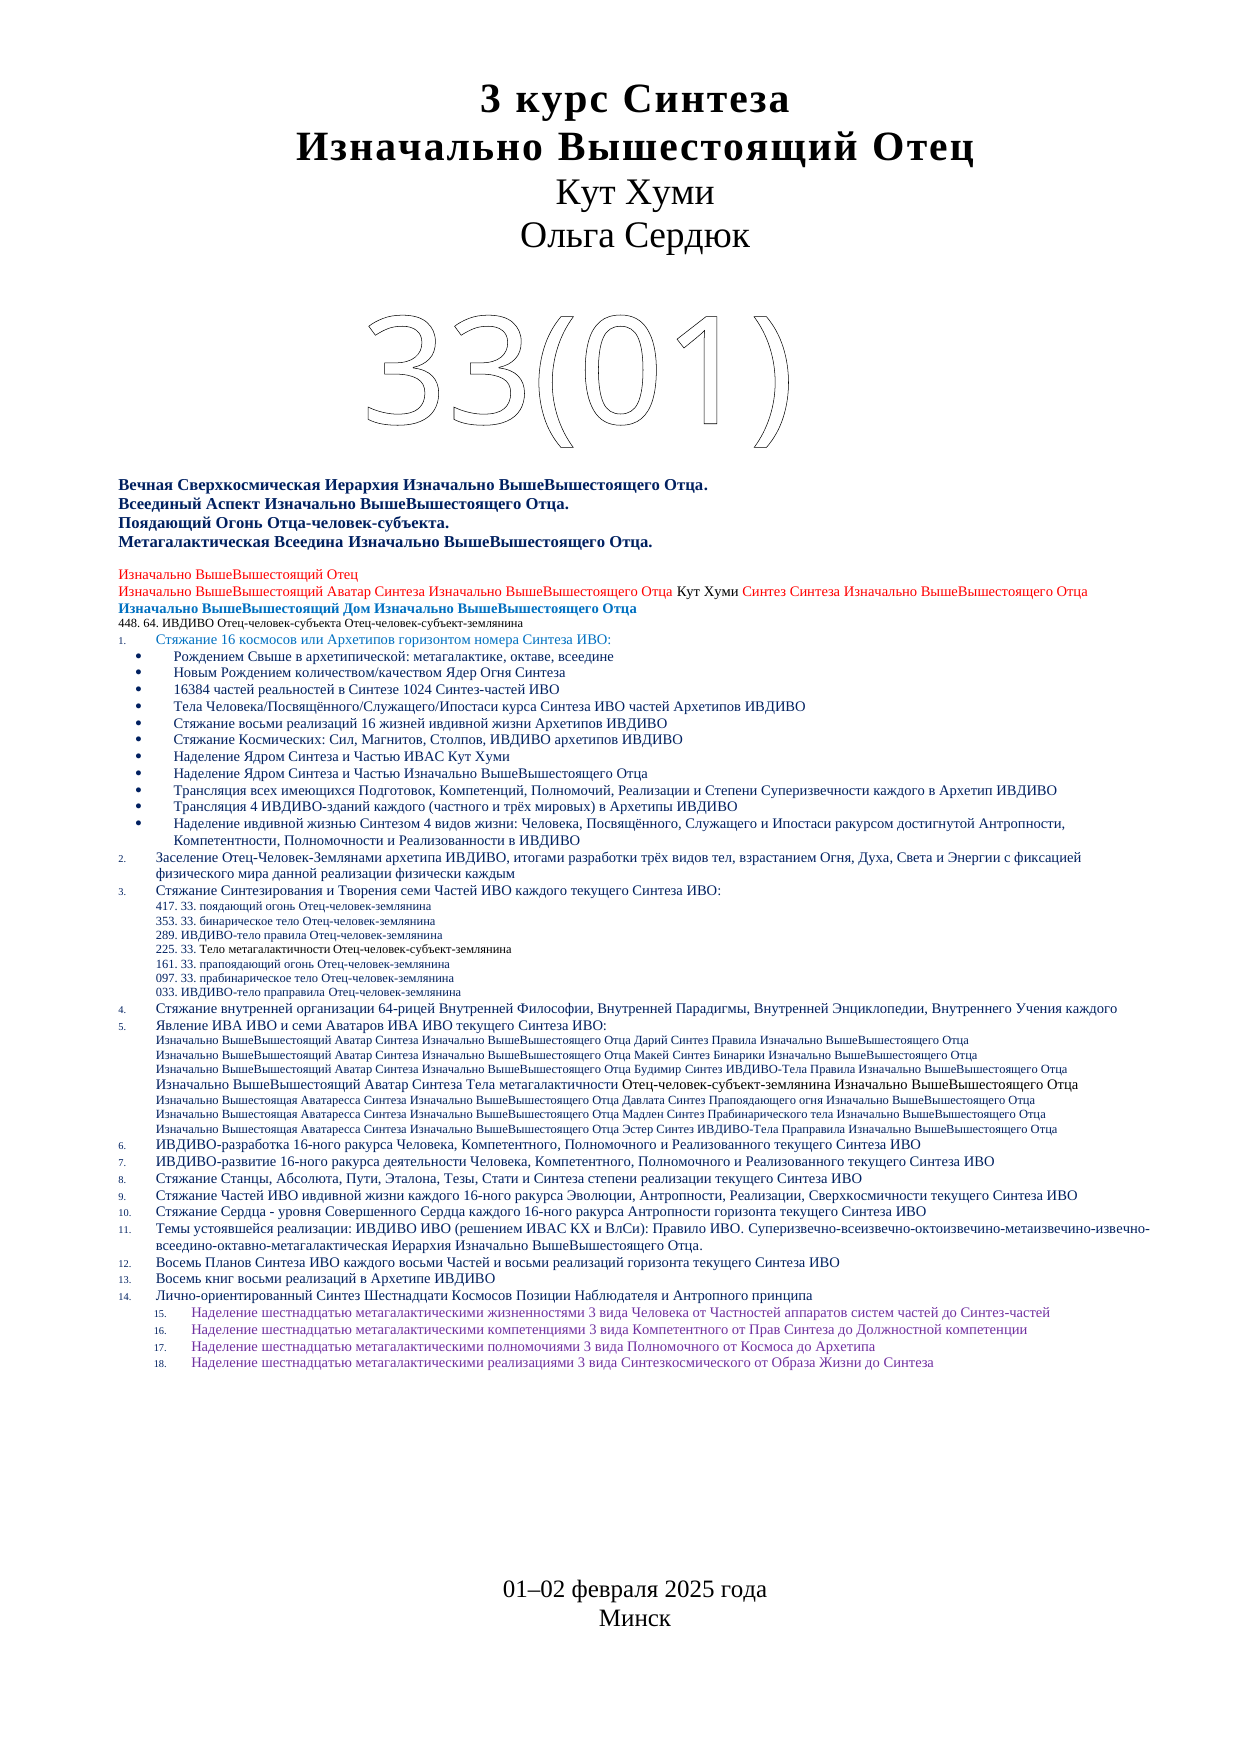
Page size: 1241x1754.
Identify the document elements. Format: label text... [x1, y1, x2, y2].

text 417. 33. поядающий огонь Отец-человек-землянина [156, 899, 1152, 913]
list Тела Человека/Посвящённого/Служащего/Ипостаси курса Синтеза ИВО частей Архетипов ИВДИВО [136, 698, 1152, 714]
text 01–02 февраля 2025 года [118, 1574, 1152, 1603]
list Наделение Ядром Синтеза и Частью ИВАС Кут Хуми [136, 748, 1152, 765]
list Лично-ориентированный Синтез Шестнадцати Космосов Позиции Наблюдателя и Антропного принципа [118, 1287, 1152, 1304]
text 353. 33. бинарическое тело Отец-человек-землянина [156, 913, 1152, 928]
text 033. ИВДИВО-тело праправила Отец-человек-землянина [156, 985, 1152, 999]
list Стяжание Сердца - уровня Совершенного Сердца каждого 16-ного ракурса Антропности горизонта текущего Синтеза ИВО [118, 1203, 1152, 1220]
list Наделение шестнадцатью метагалактическими жизненностями 3 вида Человека от Частностей аппаратов систем частей до Синтез-частей [153, 1304, 1152, 1321]
list Стяжание 16 космосов или Архетипов горизонтом номера Синтеза ИВО: [118, 631, 1152, 647]
list Наделение шестнадцатью метагалактическими реализациями 3 вида Синтезкосмического от Образа Жизни до Синтеза [153, 1354, 1152, 1371]
text Изначально Вышестоящая Аватаресса Синтеза Изначально ВышеВышестоящего Отца Эстер Синтез ИВДИВО-Тела Праправила Изначально ВышеВышестоящего Отца [156, 1122, 1152, 1136]
text Метагалактическая Всеедина Изначально ВышеВышестоящего Отца. [118, 532, 1152, 551]
text Изначально ВышеВышестоящий Аватар Синтеза Тела метагалактичности Отец-человек-субъект-землянина Изначально ВышеВышестоящего Отца [156, 1076, 1152, 1093]
text Изначально Вышестоящая Аватаресса Синтеза Изначально ВышеВышестоящего Отца Давлата Синтез Прапоядающего огня Изначально ВышеВышестоящего Отца [156, 1093, 1152, 1107]
list Стяжание Частей ИВО ивдивной жизни каждого 16-ного ракурса Эволюции, Антропности, Реализации, Сверхкосмичности текущего Синтеза ИВО [118, 1186, 1152, 1203]
list ИВДИВО-разработка 16-ного ракурса Человека, Компетентного, Полномочного и Реализованного текущего Синтеза ИВО [118, 1136, 1152, 1153]
text Ольга Сердюк [118, 213, 1152, 256]
list Наделение ивдивной жизнью Синтезом 4 видов жизни: Человека, Посвящённого, Служащего и Ипостаси ракурсом достигнутой Антропности, Компетентности, Полномочности и Реализованности в ИВДИВО [136, 815, 1152, 848]
text Изначально ВышеВышестоящий Аватар Синтеза Изначально ВышеВышестоящего Отца Кут Хуми Синтез Синтеза Изначально ВышеВышестоящего Отца [118, 583, 1152, 599]
list 16384 частей реальностей в Синтезе 1024 Синтез-частей ИВО [136, 681, 1152, 698]
text Изначально ВышеВышестоящий Аватар Синтеза Изначально ВышеВышестоящего Отца Будимир Синтез ИВДИВО-Тела Правила Изначально ВышеВышестоящего Отца [156, 1062, 1152, 1076]
text Изначально Вышестоящая Аватаресса Синтеза Изначально ВышеВышестоящего Отца Мадлен Синтез Прабинарического тела Изначально ВышеВышестоящего Отца [156, 1107, 1152, 1122]
list Новым Рождением количеством/качеством Ядер Огня Синтеза [136, 664, 1152, 681]
text Кут Хуми [118, 170, 1152, 213]
list Рождением Свыше в архетипической: метагалактике, октаве, всеедине [136, 647, 1152, 664]
text Изначально ВышеВышестоящий Дом Изначально ВышеВышестоящего Отца [118, 599, 1152, 616]
text 448. 64. ИВДИВО Отец-человек-субъекта Отец-человек-субъект-землянина [118, 616, 1152, 631]
list Темы устоявшейся реализации: ИВДИВО ИВО (решением ИВАС КХ и ВлСи): Правило ИВО. Суперизвечно-всеизвечно-октоизвечино-метаизвечино-извечно-всеедино-октавно-метагалактическая Иерархия Изначально ВышеВышестоящего Отца. [118, 1220, 1152, 1253]
text Вечная Сверхкосмическая Иерархия Изначально ВышеВышестоящего Отца. [118, 475, 1152, 494]
list Явление ИВА ИВО и семи Аватаров ИВА ИВО текущего Синтеза ИВО: [118, 1016, 1152, 1033]
text Изначально ВышеВышестоящий Аватар Синтеза Изначально ВышеВышестоящего Отца Макей Синтез Бинарики Изначально ВышеВышестоящего Отца [156, 1047, 1152, 1062]
list Трансляция всех имеющихся Подготовок, Компетенций, Полномочий, Реализации и Степени Суперизвечности каждого в Архетип ИВДИВО [136, 781, 1152, 798]
list Трансляция 4 ИВДИВО-зданий каждого (частного и трёх мировых) в Архетипы ИВДИВО [136, 798, 1152, 815]
list Стяжание Космических: Сил, Магнитов, Столпов, ИВДИВО архетипов ИВДИВО [136, 731, 1152, 748]
text Изначально ВышеВышестоящий Отец [118, 566, 1152, 583]
text 161. 33. прапоядающий огонь Отец-человек-землянина [156, 956, 1152, 971]
list Восемь Планов Синтеза ИВО каждого восьми Частей и восьми реализаций горизонта текущего Синтеза ИВО [118, 1253, 1152, 1270]
text 289. ИВДИВО-тело правила Отец-человек-землянина [156, 928, 1152, 942]
text Минск [118, 1603, 1152, 1632]
list Стяжание Станцы, Абсолюта, Пути, Эталона, Тезы, Стати и Синтеза степени реализации текущего Синтеза ИВО [118, 1169, 1152, 1186]
list ИВДИВО-развитие 16-ного ракурса деятельности Человека, Компетентного, Полномочного и Реализованного текущего Синтеза ИВО [118, 1153, 1152, 1169]
text 097. 33. прабинарическое тело Отец-человек-землянина [156, 971, 1152, 985]
text Всеединый Аспект Изначально ВышеВышестоящего Отца. [118, 494, 1152, 513]
list Восемь книг восьми реализаций в Архетипе ИВДИВО [118, 1270, 1152, 1287]
list Стяжание внутренней организации 64-рицей Внутренней Философии, Внутренней Парадигмы, Внутренней Энциклопедии, Внутреннего Учения каждого [118, 999, 1152, 1016]
list Наделение Ядром Синтеза и Частью Изначально ВышеВышестоящего Отца [136, 765, 1152, 781]
text 3 курс Синтеза [118, 74, 1152, 122]
list Стяжание Синтезирования и Творения семи Частей ИВО каждого текущего Синтеза ИВО: [118, 882, 1152, 899]
list Наделение шестнадцатью метагалактическими компетенциями 3 вида Компетентного от Прав Синтеза до Должностной компетенции [153, 1321, 1152, 1337]
text 225. 33. Тело метагалактичности Отец-человек-субъект-землянина [156, 942, 1152, 956]
list Заселение Отец-Человек-Землянами архетипа ИВДИВО, итогами разработки трёх видов тел, взрастанием Огня, Духа, Света и Энергии с фиксацией физического мира данной реализации физически каждым [118, 848, 1152, 882]
list Наделение шестнадцатью метагалактическими полномочиями 3 вида Полномочного от Космоса до Архетипа [153, 1337, 1152, 1354]
text Изначально ВышеВышестоящий Аватар Синтеза Изначально ВышеВышестоящего Отца Дарий Синтез Правила Изначально ВышеВышестоящего Отца [156, 1033, 1152, 1047]
list Стяжание восьми реализаций 16 жизней ивдивной жизни Архетипов ИВДИВО [136, 714, 1152, 731]
text Поядающий Огонь Отца-человек-субъекта. [118, 513, 1152, 532]
text Изначально Вышестоящий Отец [118, 122, 1152, 170]
